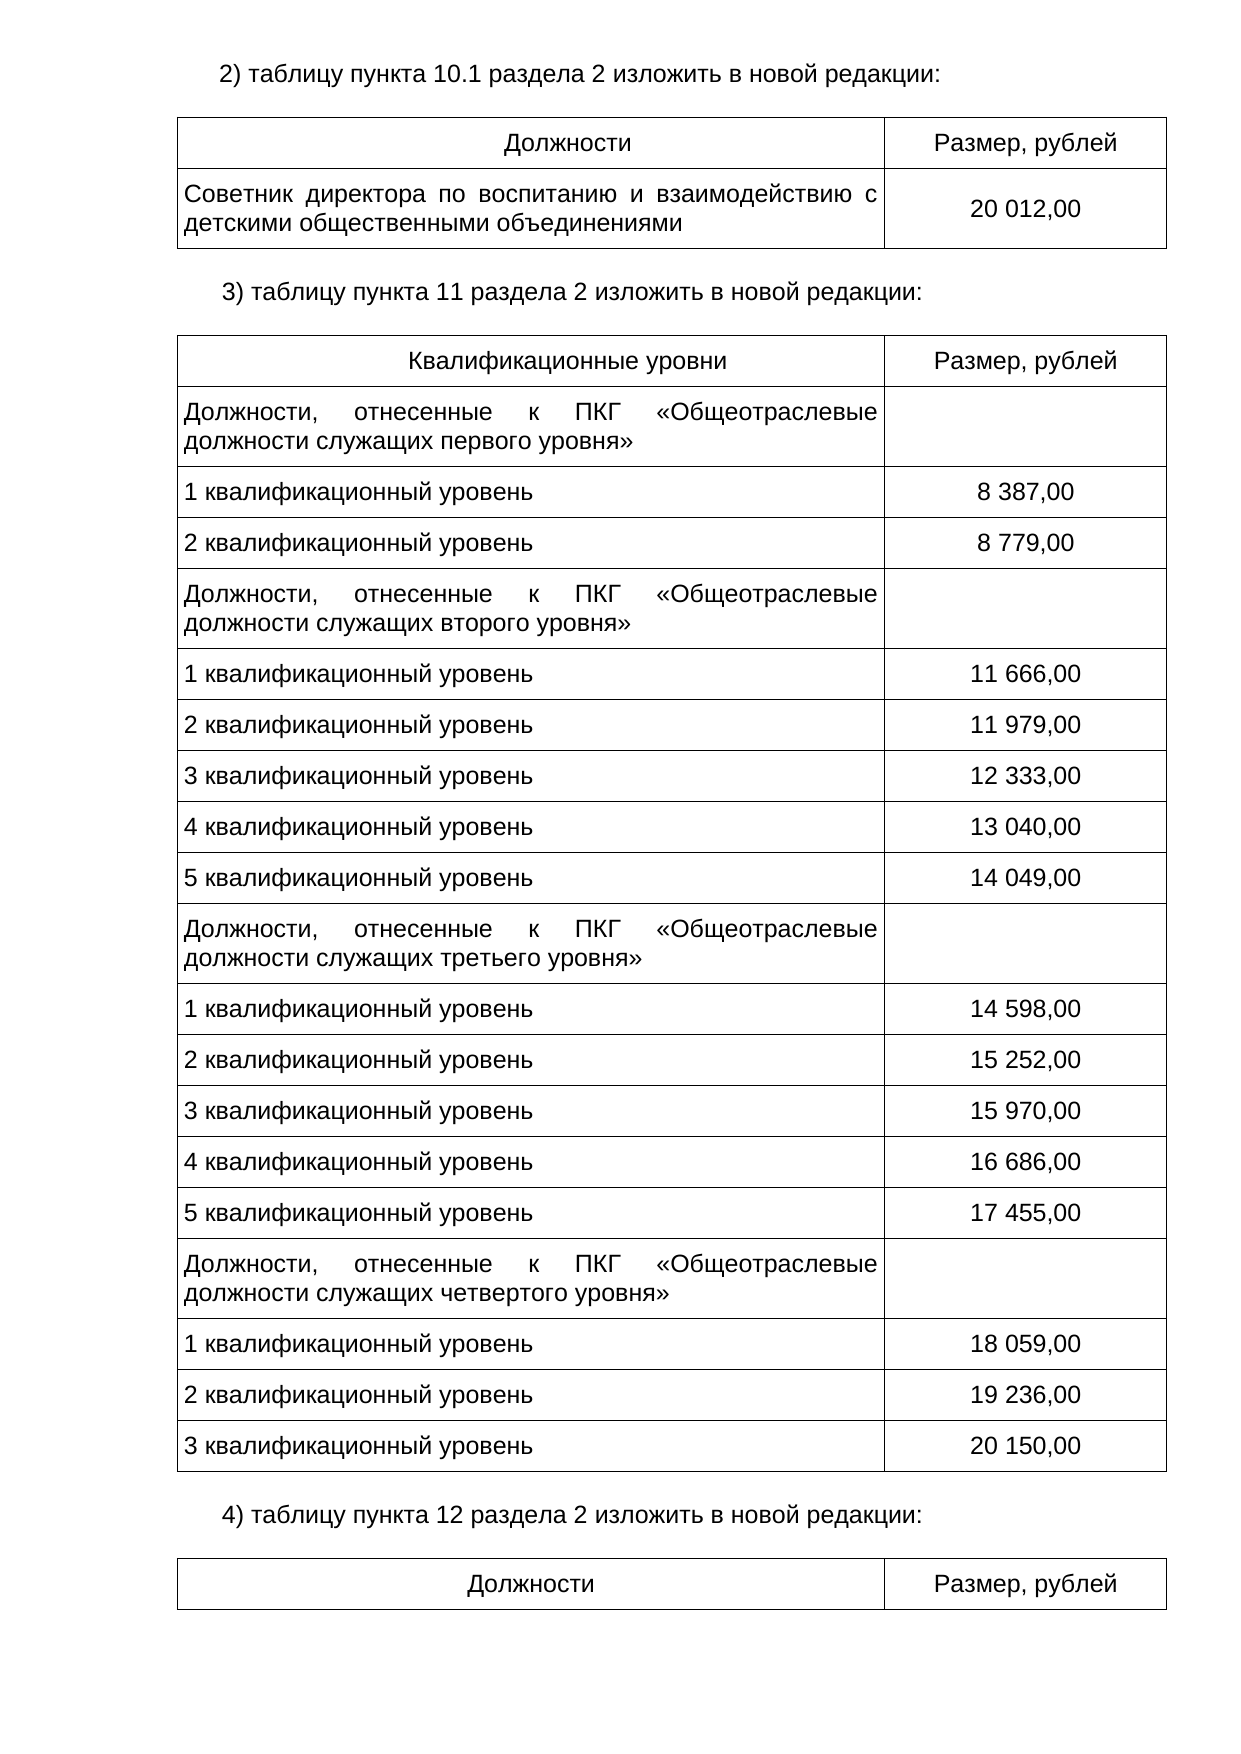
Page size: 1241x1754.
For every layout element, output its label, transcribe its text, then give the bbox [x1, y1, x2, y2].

table_cell 3 квалификационный уровень [178, 1421, 884, 1471]
table_cell Должности, отнесенные к ПКГ «Общеотраслевые должности служащих первого уровня» [178, 387, 884, 466]
table_cell 1 квалификационный уровень [178, 649, 884, 698]
table_cell 3 квалификационный уровень [178, 751, 884, 801]
table_cell 2 квалификационный уровень [178, 700, 884, 749]
table_cell 1 квалификационный уровень [178, 1319, 884, 1368]
table_cell 12 333,00 [885, 751, 1166, 801]
text 4) таблицу пункта 12 раздела 2 изложить в новой редакции: [177, 1500, 1152, 1529]
table_header Должности [178, 118, 884, 168]
table_cell Должности, отнесенные к ПКГ «Общеотраслевые должности служащих второго уровня» [178, 569, 884, 647]
text 3) таблицу пункта 11 раздела 2 изложить в новой редакции: [177, 277, 1152, 306]
table_cell 14 598,00 [885, 984, 1166, 1033]
table_cell [885, 387, 1166, 466]
table_cell 1 квалификационный уровень [178, 984, 884, 1033]
table_header Размер, рублей [885, 1559, 1166, 1609]
table_cell 11 666,00 [885, 649, 1166, 698]
table_cell 17 455,00 [885, 1188, 1166, 1238]
table_cell 3 квалификационный уровень [178, 1086, 884, 1136]
table_cell 4 квалификационный уровень [178, 1137, 884, 1187]
table_cell 2 квалификационный уровень [178, 518, 884, 568]
text 2) таблицу пункта 10.1 раздела 2 изложить в новой редакции: [177, 59, 1152, 88]
table_cell 1 квалификационный уровень [178, 467, 884, 517]
table_cell Должности, отнесенные к ПКГ «Общеотраслевые должности служащих третьего уровня» [178, 904, 884, 982]
table_cell 14 049,00 [885, 853, 1166, 903]
table_cell [885, 569, 1166, 647]
table_header Размер, рублей [885, 336, 1166, 386]
table_cell [885, 1239, 1166, 1317]
table_cell 15 252,00 [885, 1035, 1166, 1084]
table_cell 2 квалификационный уровень [178, 1370, 884, 1419]
table_cell 13 040,00 [885, 802, 1166, 852]
table_cell 2 квалификационный уровень [178, 1035, 884, 1084]
table_cell 20 150,00 [885, 1421, 1166, 1471]
table_header Квалификационные уровни [178, 336, 884, 386]
table_cell [885, 904, 1166, 982]
table_cell 5 квалификационный уровень [178, 1188, 884, 1238]
table_cell Должности, отнесенные к ПКГ «Общеотраслевые должности служащих четвертого уровня» [178, 1239, 884, 1317]
table_cell 18 059,00 [885, 1319, 1166, 1368]
table_cell 20 012,00 [885, 169, 1166, 247]
table_cell 5 квалификационный уровень [178, 853, 884, 903]
table_cell 15 970,00 [885, 1086, 1166, 1136]
table_cell 11 979,00 [885, 700, 1166, 749]
table_cell 16 686,00 [885, 1137, 1166, 1187]
table_header Размер, рублей [885, 118, 1166, 168]
table_header Должности [178, 1559, 884, 1609]
table_cell 8 387,00 [885, 467, 1166, 517]
table_cell 19 236,00 [885, 1370, 1166, 1419]
table_cell 4 квалификационный уровень [178, 802, 884, 852]
table_cell Советник директора по воспитанию и взаимодействию с детскими общественными объединениями [178, 169, 884, 247]
table_cell 8 779,00 [885, 518, 1166, 568]
